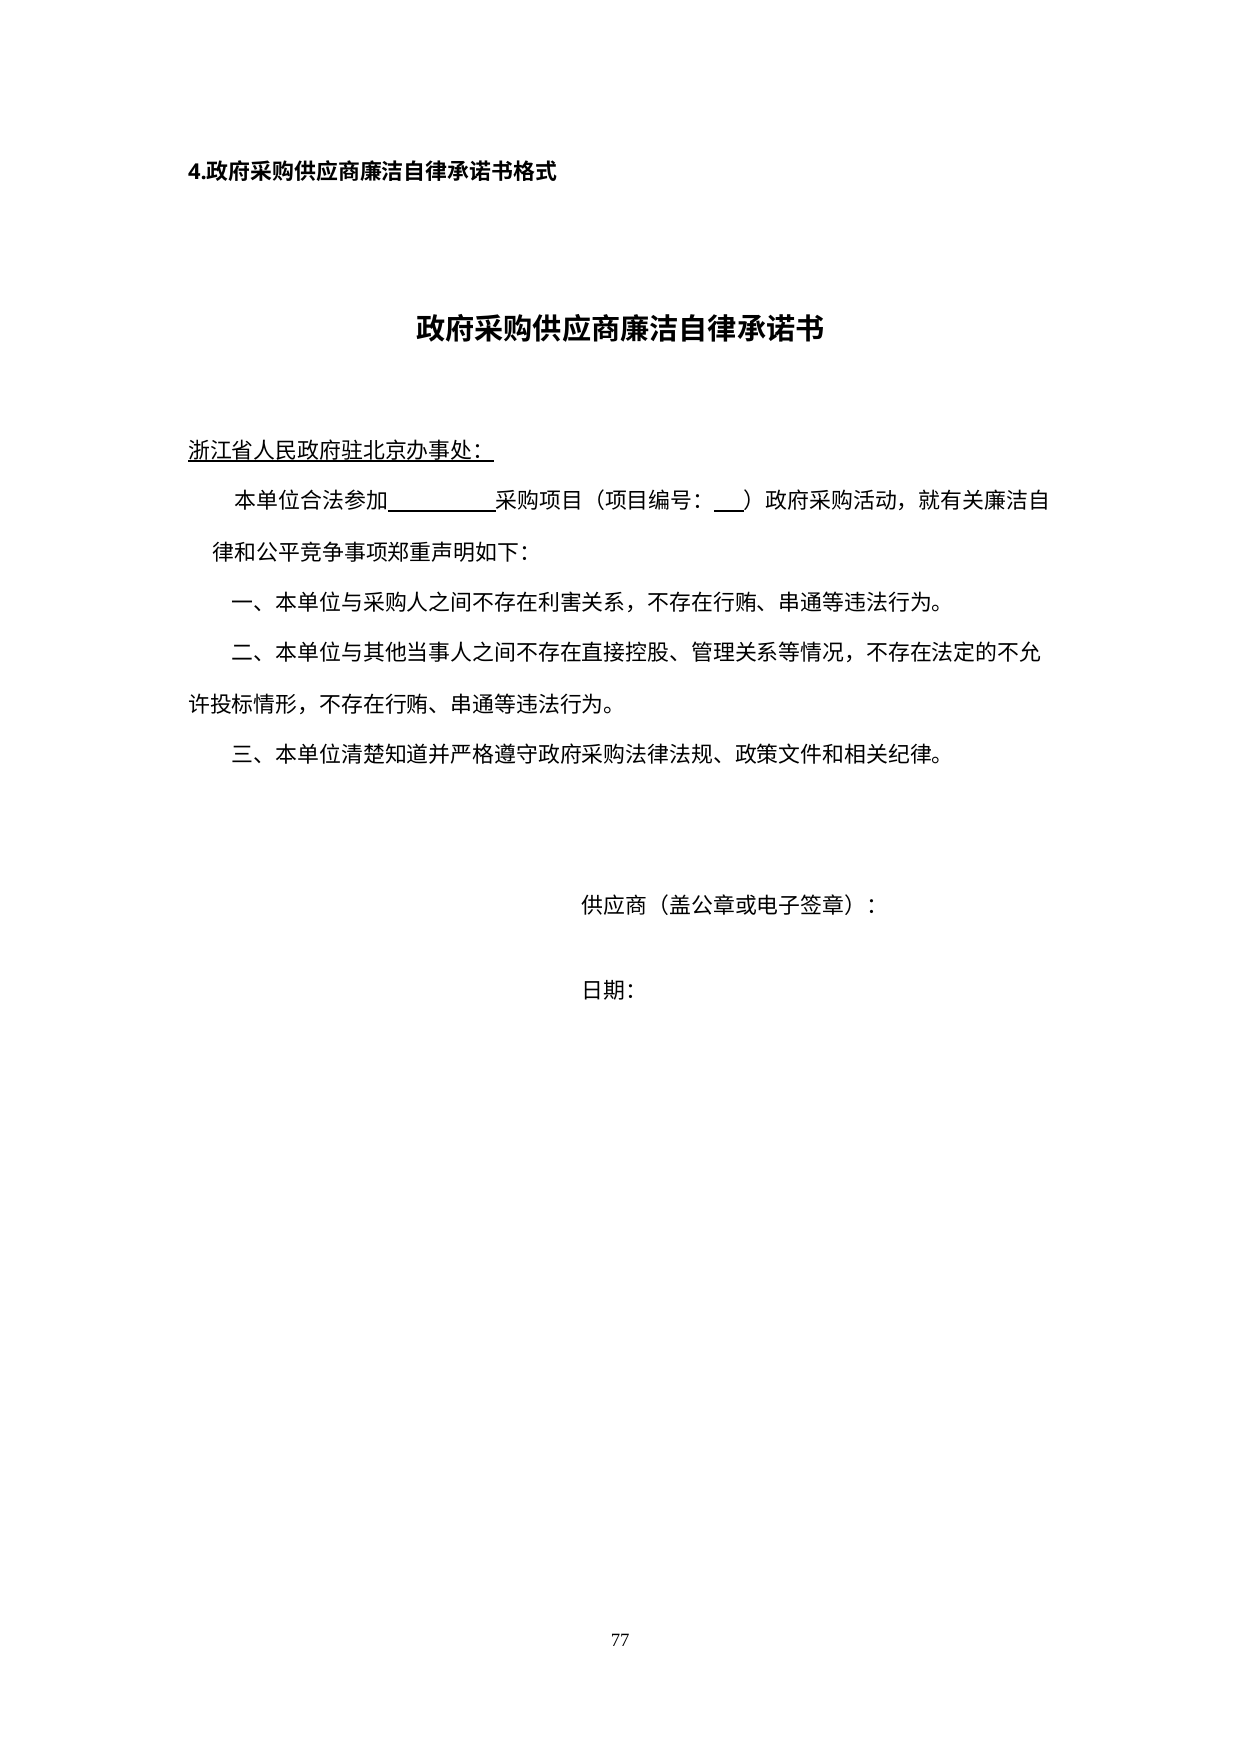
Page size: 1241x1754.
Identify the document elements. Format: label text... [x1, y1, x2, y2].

text 4.政府采购供应商廉洁自律承诺书格式 [188, 153, 1052, 187]
text 浙江省人民政府驻北京办事处： [188, 431, 1052, 466]
text 日期： [188, 972, 1052, 1006]
text 一、本单位与采购人之间不存在利害关系，不存在行贿、串通等违法行为。 [188, 584, 1052, 618]
text 本单位合法参加 采购项目（项目编号： ）政府采购活动，就有关廉洁自律和公平竞争事项郑重声明如下： [213, 482, 1052, 568]
text 二、本单位与其他当事人之间不存在直接控股、管理关系等情况，不存在法定的不允许投标情形，不存在行贿、串通等违法行为。 [188, 634, 1052, 720]
text 政府采购供应商廉洁自律承诺书 [188, 292, 1052, 361]
text 三、本单位清楚知道并严格遵守政府采购法律法规、政策文件和相关纪律。 [188, 736, 1052, 771]
text 供应商（盖公章或电子签章）： [188, 887, 1052, 921]
